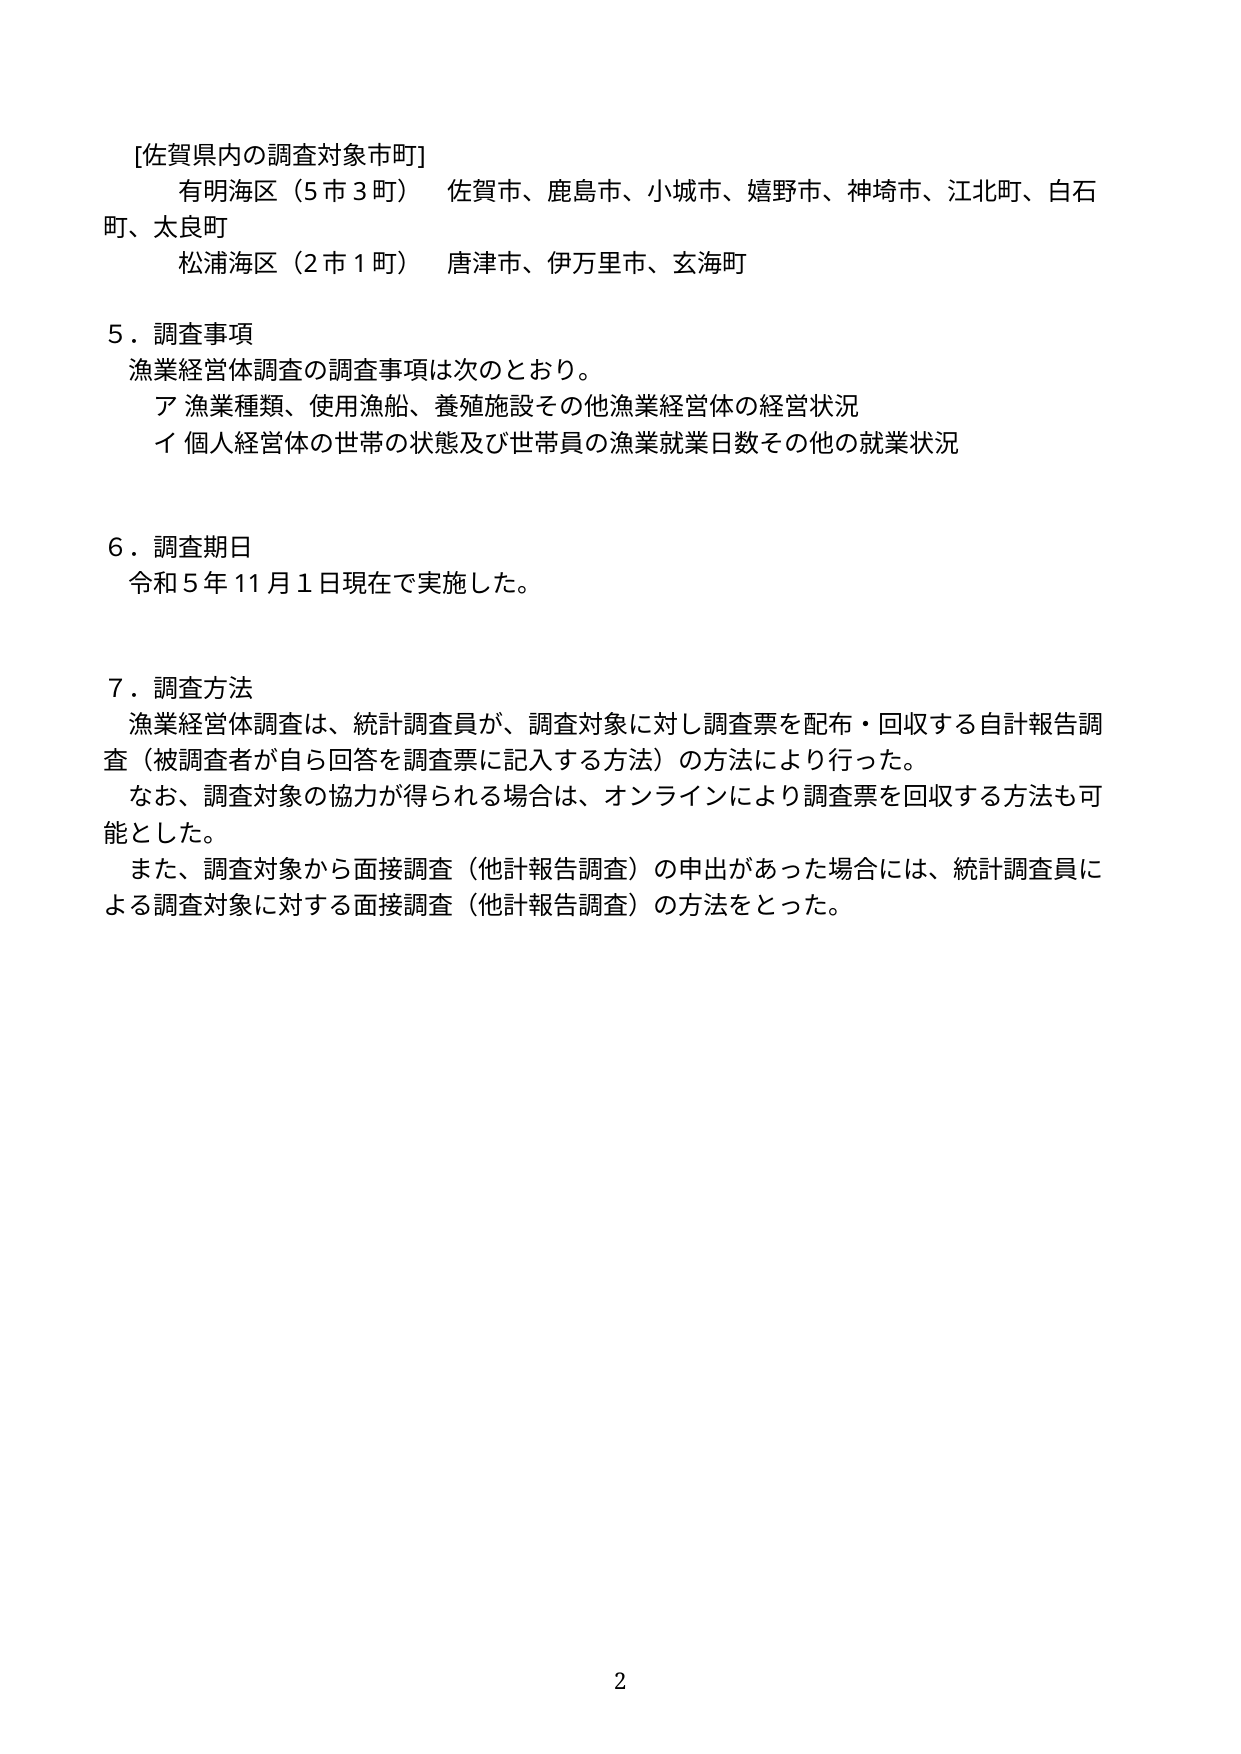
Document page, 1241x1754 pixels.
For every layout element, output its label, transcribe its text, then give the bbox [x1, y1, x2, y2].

text 漁業経営体調査は、統計調査員が、調査対象に対し調査票を配布・回収する自計報告調査（被調査者が自ら回答を調査票に記入する方法）の方法により行った。 [103, 704, 1115, 777]
text なお、調査対象の協力が得られる場合は、オンラインにより調査票を回収する方法も可能とした。 [103, 777, 1115, 849]
text ア 漁業種類、使用漁船、養殖施設その他漁業経営体の経営状況 [103, 387, 1115, 423]
text [佐賀県内の調査対象市町] [103, 135, 1115, 171]
text 令和５年11月１日現在で実施した。 [103, 564, 1115, 600]
text 漁業経営体調査の調査事項は次のとおり。 [103, 351, 1115, 387]
text イ 個人経営体の世帯の状態及び世帯員の漁業就業日数その他の就業状況 [103, 423, 1115, 459]
text ５．調査事項 [103, 314, 1115, 351]
text ７．調査方法 [103, 668, 1115, 704]
text ６．調査期日 [103, 527, 1115, 564]
text 松浦海区（2市1町） 唐津市、伊万里市、玄海町 [103, 244, 1115, 280]
text また、調査対象から面接調査（他計報告調査）の申出があった場合には、統計調査員による調査対象に対する面接調査（他計報告調査）の方法をとった。 [103, 849, 1115, 922]
text 有明海区（5市3町） 佐賀市、鹿島市、小城市、嬉野市、神埼市、江北町、白石町、太良町 [103, 171, 1115, 244]
